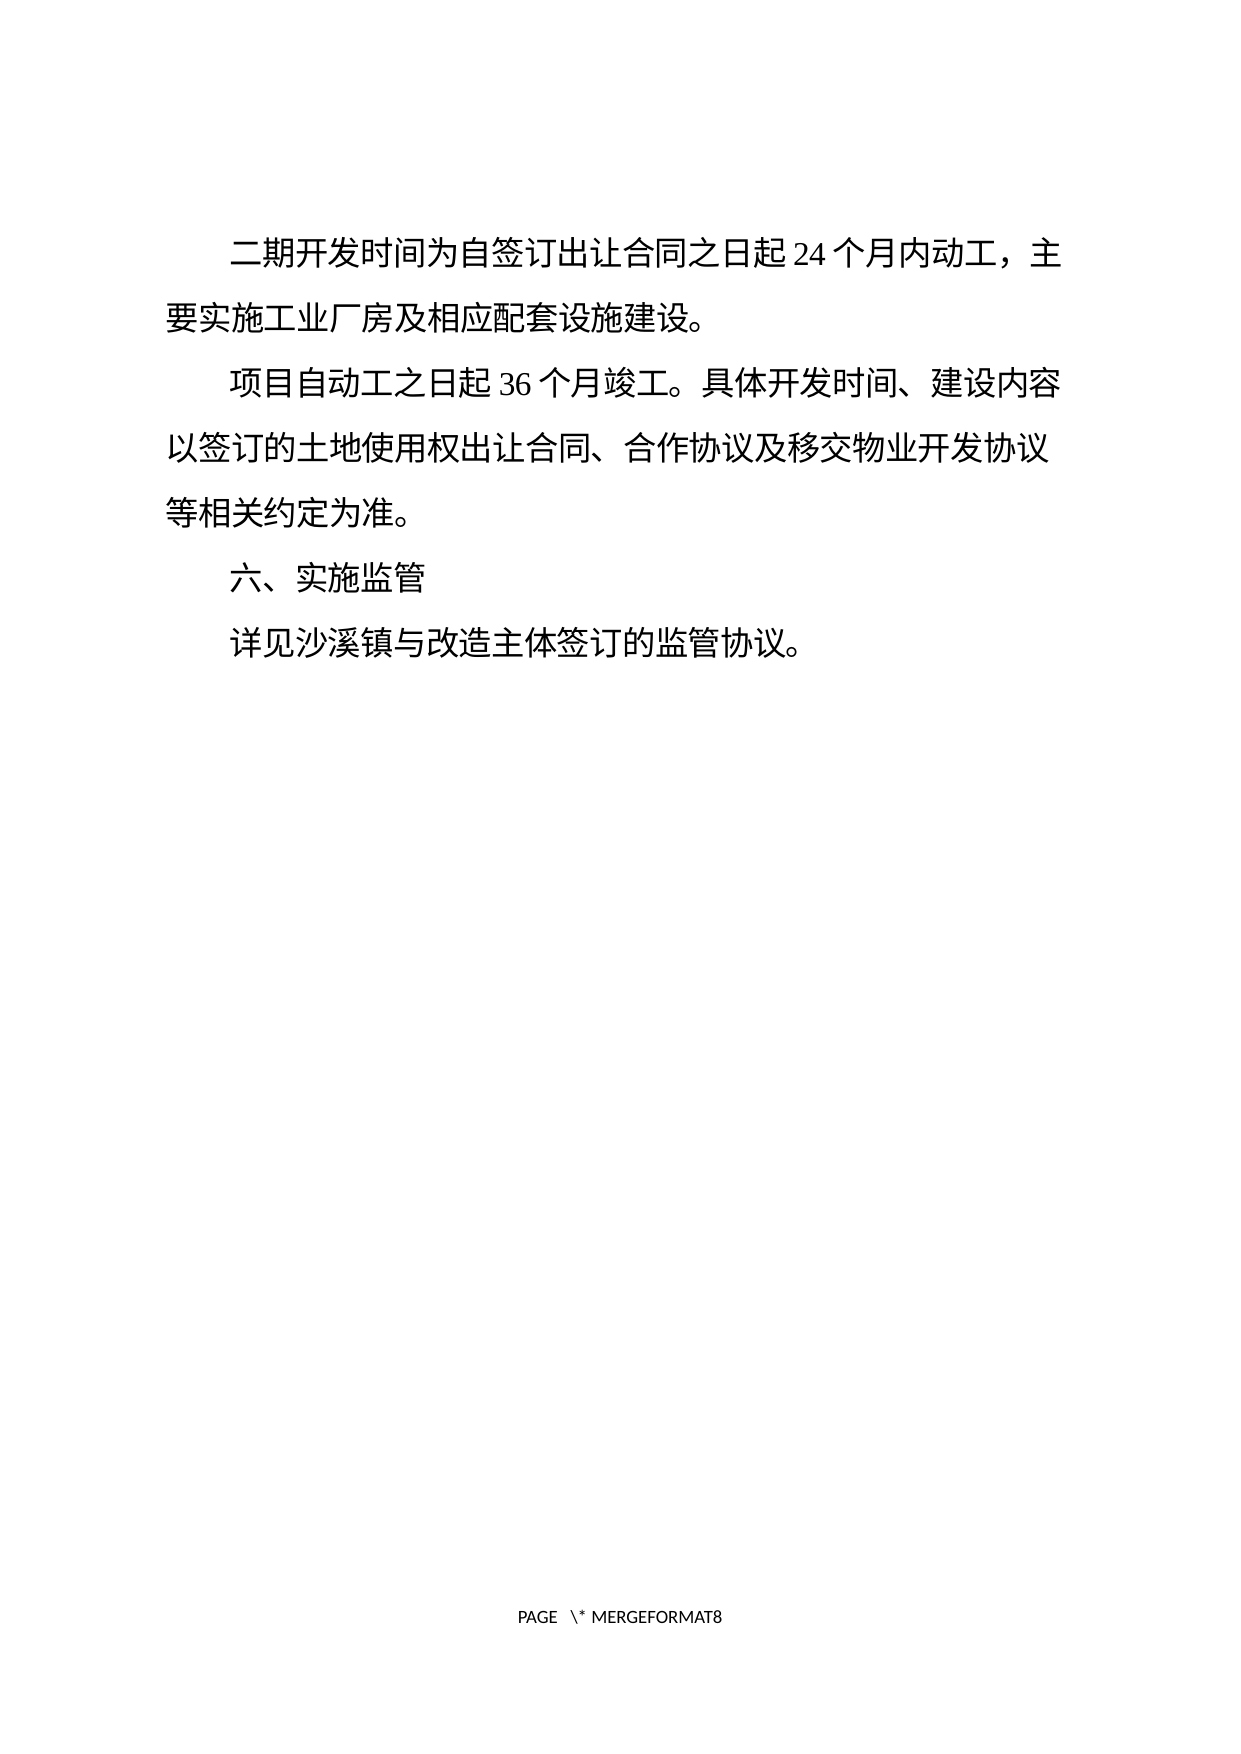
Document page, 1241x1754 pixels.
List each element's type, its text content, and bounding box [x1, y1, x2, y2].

text 二期开发时间为自签订出让合同之日起24个月内动工，主要实施工业厂房及相应配套设施建设。 [165, 218, 1075, 348]
text 六、实施监管 [165, 543, 1075, 608]
text 项目自动工之日起36个月竣工。具体开发时间、建设内容以签订的土地使用权出让合同、合作协议及移交物业开发协议等相关约定为准。 [165, 348, 1075, 543]
text 详见沙溪镇与改造主体签订的监管协议。 [165, 608, 1075, 673]
